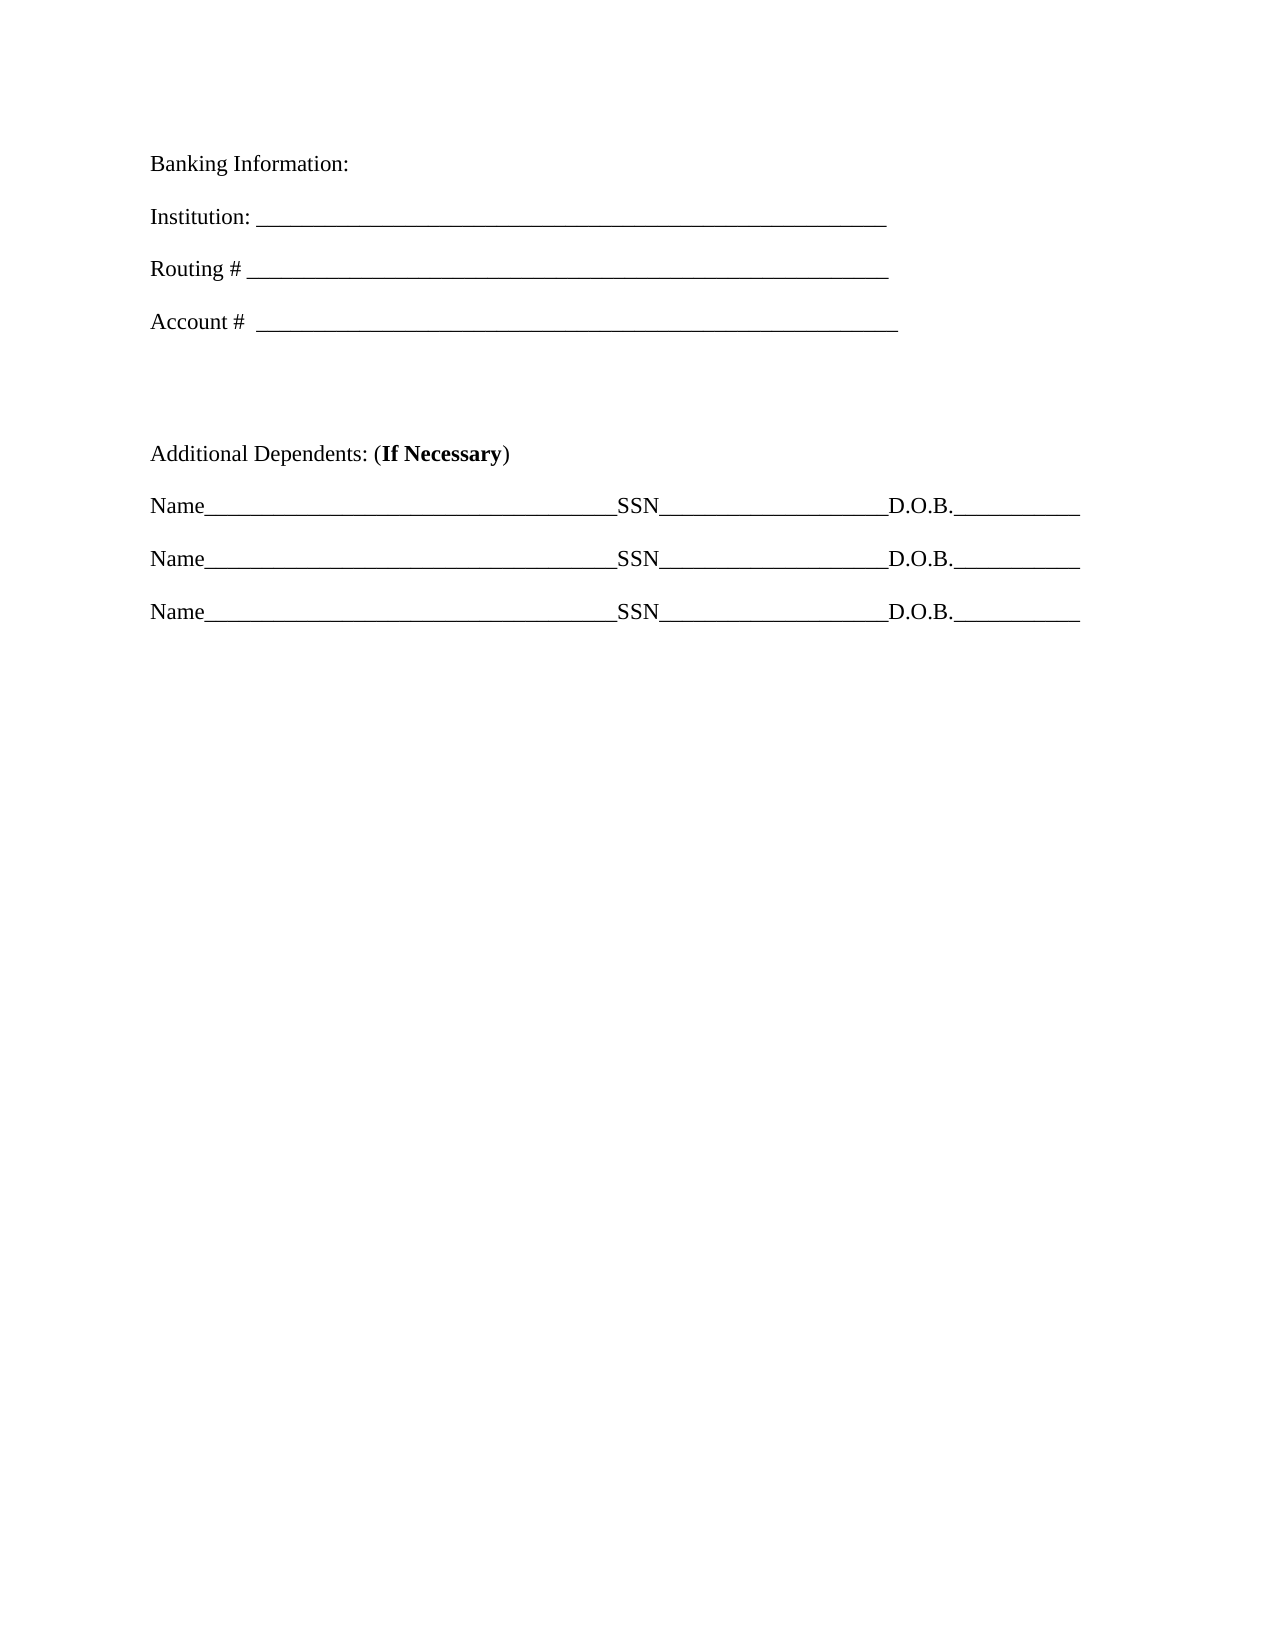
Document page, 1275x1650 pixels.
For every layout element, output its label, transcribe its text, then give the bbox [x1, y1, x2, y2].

text Name____________________________________SSN____________________D.O.B.___________ [150, 493, 1125, 519]
text Name____________________________________SSN____________________D.O.B.___________ [150, 545, 1125, 572]
text Name____________________________________SSN____________________D.O.B.___________ [150, 598, 1125, 624]
text Additional Dependents: (If Necessary) [150, 440, 1125, 466]
text Institution: _______________________________________________________ [150, 203, 1125, 229]
text Account # ________________________________________________________ [150, 308, 1125, 334]
text Banking Information: [150, 150, 1125, 176]
text Routing # ________________________________________________________ [150, 255, 1125, 282]
